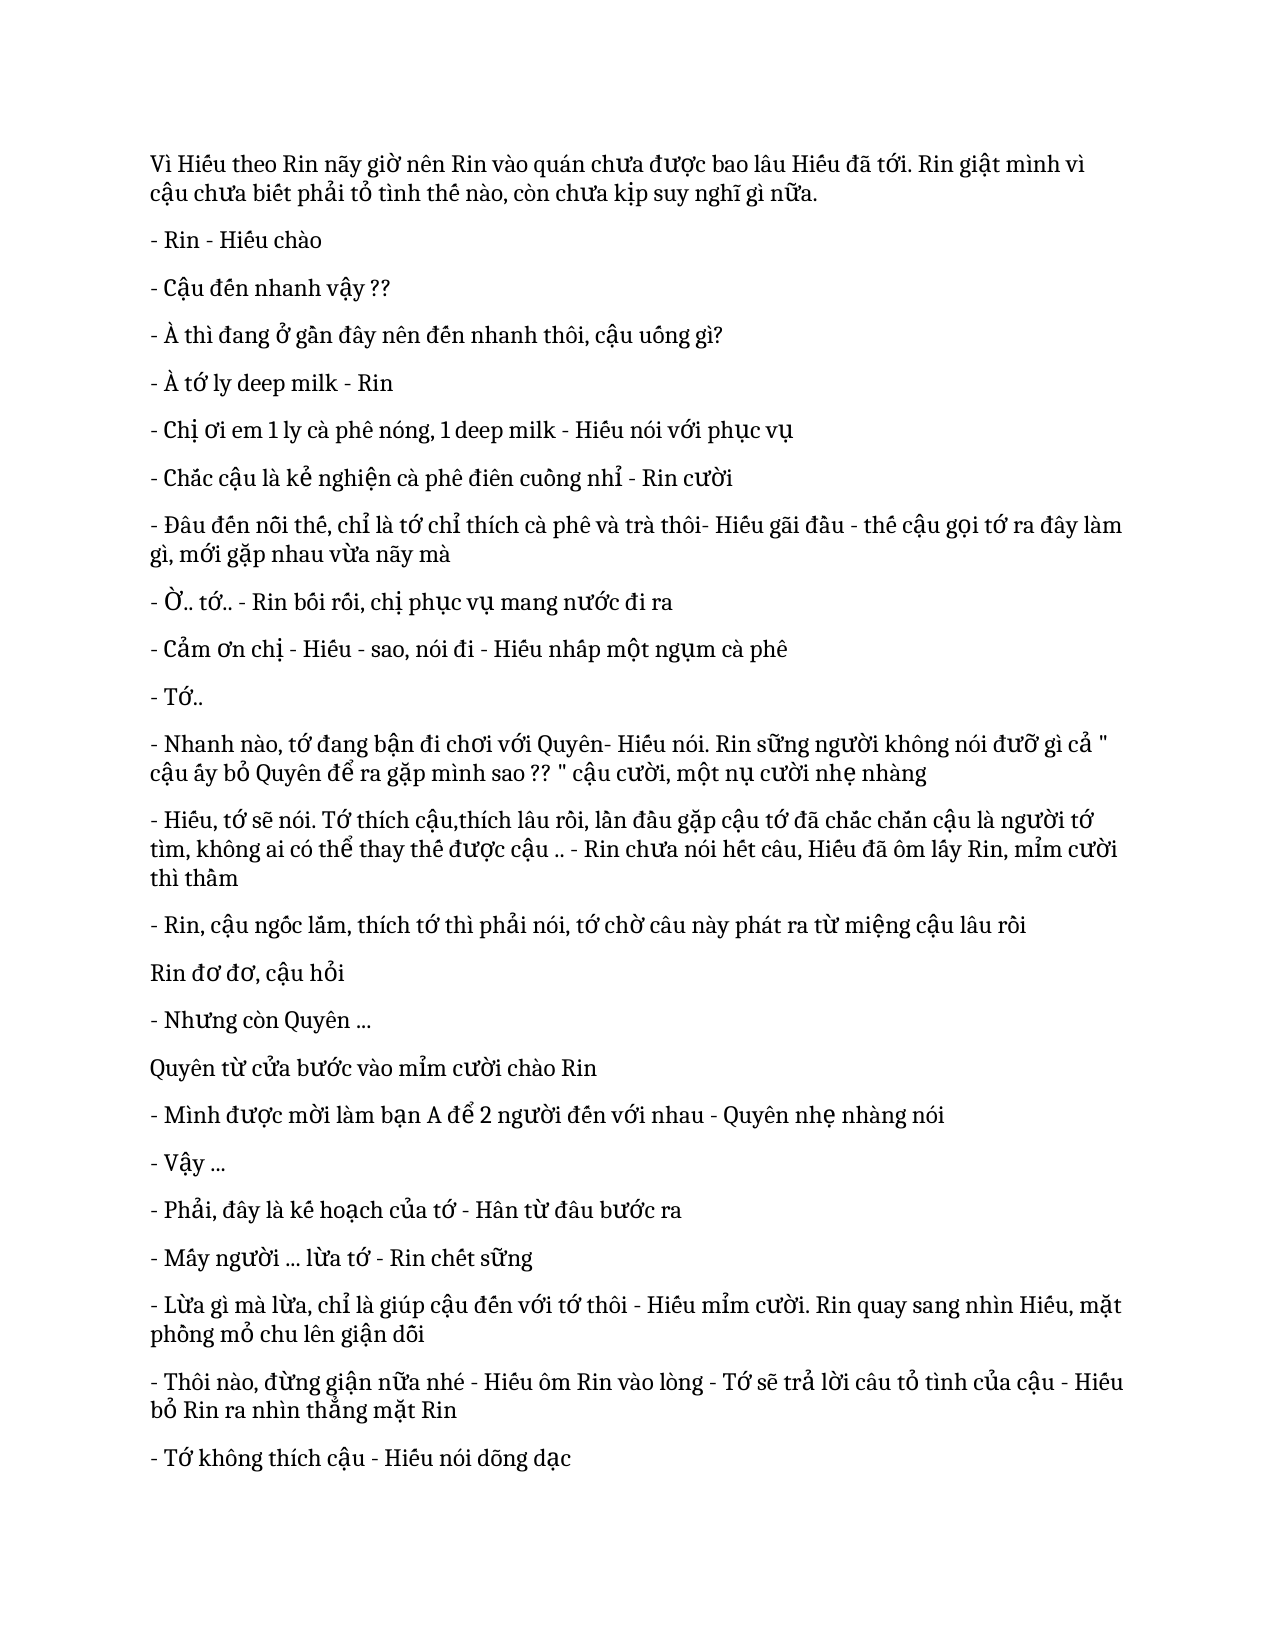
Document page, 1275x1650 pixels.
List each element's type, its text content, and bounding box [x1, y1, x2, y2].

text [150, 150, 1125, 207]
text Rin đơ đơ, cậu hỏi [150, 959, 1125, 987]
text - Nhanh nào, tớ đang bận đi chơi với Quyên- Hiếu nói. Rin sững người không nói đưỡ gì cả " cậu ấy bỏ Quyên để ra gặp mình sao ?? " cậu cười, một nụ cười nhẹ nhàng [150, 730, 1125, 787]
text - Ờ.. tớ.. - Rin bối rối, chị phục vụ mang nước đi ra [150, 587, 1125, 616]
text Quyên từ cửa bước vào mỉm cười chào Rin [150, 1054, 1125, 1082]
text - Rin, cậu ngốc lắm, thích tớ thì phải nói, tớ chờ câu này phát ra từ miệng cậu lâu rồi [150, 911, 1125, 940]
text - À tớ ly deep milk - Rin [150, 369, 1125, 397]
text - Phải, đây là kế hoạch của tớ - Hân từ đâu bước ra [150, 1196, 1125, 1225]
text - Mình được mời làm bạn A để 2 người đến với nhau - Quyên nhẹ nhàng nói [150, 1101, 1125, 1130]
text - Cảm ơn chị - Hiếu - sao, nói đi - Hiếu nhấp một ngụm cà phê [150, 635, 1125, 664]
text - Rin - Hiếu chào [150, 226, 1125, 255]
text - Tớ không thích cậu - Hiếu nói dõng dạc [150, 1444, 1125, 1472]
text - Hiếu, tớ sẽ nói. Tớ thích cậu,thích lâu rồi, lần đầu gặp cậu tớ đã chắc chắn cậu là người tớ tìm, không ai có thể thay thế được cậu .. - Rin chưa nói hết câu, Hiếu đã ôm lấy Rin, mỉm cười thì thầm [150, 806, 1125, 892]
text - Chắc cậu là kẻ nghiện cà phê điên cuồng nhỉ - Rin cười [150, 464, 1125, 492]
text - Thôi nào, đừng giận nữa nhé - Hiếu ôm Rin vào lòng - Tớ sẽ trả lời câu tỏ tình của cậu - Hiếu bỏ Rin ra nhìn thẳng mặt Rin [150, 1367, 1125, 1425]
text - Tớ.. [150, 682, 1125, 711]
text - Đâu đến nỗi thế, chỉ là tớ chỉ thích cà phê và trà thôi- Hiếu gãi đầu - thế cậu gọi tớ ra đây làm gì, mới gặp nhau vừa nãy mà [150, 511, 1125, 569]
text - Nhưng còn Quyên ... [150, 1006, 1125, 1035]
text - Mấy người ... lừa tớ - Rin chết sững [150, 1244, 1125, 1272]
text - À thì đang ở gần đây nên đến nhanh thôi, cậu uống gì? [150, 321, 1125, 350]
text - Lừa gì mà lừa, chỉ là giúp cậu đến với tớ thôi - Hiếu mỉm cười. Rin quay sang nhìn Hiếu, mặt phồng mỏ chu lên giận dỗi [150, 1291, 1125, 1349]
text - Chị ơi em 1 ly cà phê nóng, 1 deep milk - Hiếu nói với phục vụ [150, 416, 1125, 445]
text - Vậy ... [150, 1149, 1125, 1177]
text - Cậu đến nhanh vậy ?? [150, 274, 1125, 302]
